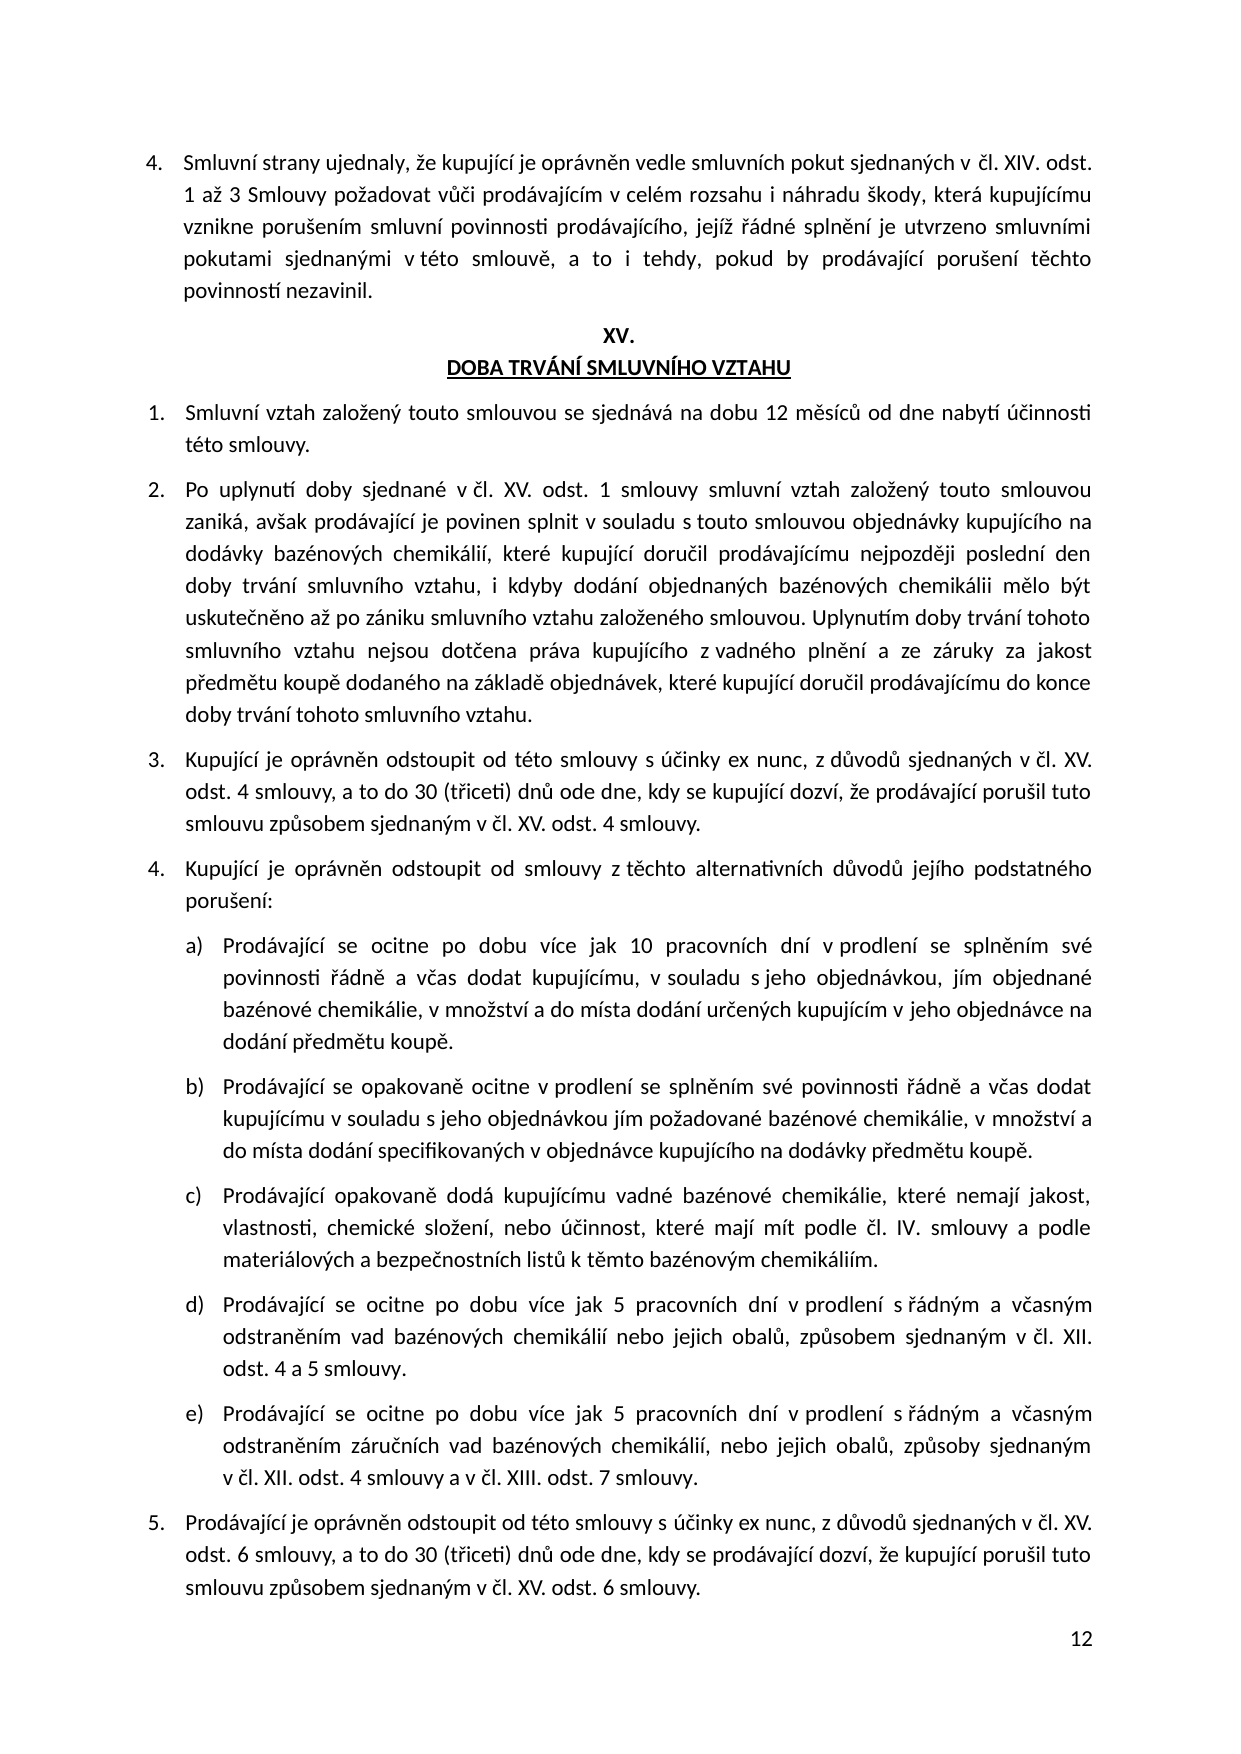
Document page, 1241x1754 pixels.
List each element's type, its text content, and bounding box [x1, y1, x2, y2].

list Prodávající je oprávněn odstoupit od této smlouvy s účinky ex nunc, z důvodů sjednaných v čl. XV. odst. 6 smlouvy, a to do 30 (třiceti) dnů ode dne, kdy se prodávající dozví, že kupující porušil tuto smlouvu způsobem sjednaným v čl. XV. odst. 6 smlouvy. [148, 1508, 1093, 1601]
list Prodávající se ocitne po dobu více jak 10 pracovních dní v prodlení se splněním své povinnosti řádně a včas dodat kupujícímu, v souladu s jeho objednávkou, jím objednané bazénové chemikálie, v množství a do místa dodání určených kupujícím v jeho objednávce na dodání předmětu koupě. [185, 931, 1093, 1055]
list Prodávající se opakovaně ocitne v prodlení se splněním své povinnosti řádně a včas dodat kupujícímu v souladu s jeho objednávkou jím požadované bazénové chemikálie, v množství a do místa dodání specifikovaných v objednávce kupujícího na dodávky předmětu koupě. [185, 1072, 1093, 1164]
list Prodávající se ocitne po dobu více jak 5 pracovních dní v prodlení s řádným a včasným odstraněním záručních vad bazénových chemikálií, nebo jejich obalů, způsoby sjednaným v čl. XII. odst. 4 smlouvy a v čl. XIII. odst. 7 smlouvy. [185, 1399, 1093, 1492]
list Prodávající opakovaně dodá kupujícímu vadné bazénové chemikálie, které nemají jakost, vlastnosti, chemické složení, nebo účinnost, které mají mít podle čl. IV. smlouvy a podle materiálových a bezpečnostních listů k těmto bazénovým chemikáliím. [185, 1181, 1093, 1273]
list Prodávající se ocitne po dobu více jak 5 pracovních dní v prodlení s řádným a včasným odstraněním vad bazénových chemikálií nebo jejich obalů, způsobem sjednaným v čl. XII. odst. 4 a 5 smlouvy. [185, 1290, 1093, 1382]
list Smluvní vztah založený touto smlouvou se sjednává na dobu 12 měsíců od dne nabytí účinnosti této smlouvy. [148, 398, 1093, 458]
list Kupující je oprávněn odstoupit od smlouvy z těchto alternativních důvodů jejího podstatného porušení: [148, 854, 1093, 914]
text XV. [146, 321, 1093, 349]
list Po uplynutí doby sjednané v čl. XV. odst. 1 smlouvy smluvní vztah založený touto smlouvou zaniká, avšak prodávající je povinen splnit v souladu s touto smlouvou objednávky kupujícího na dodávky bazénových chemikálií, které kupující doručil prodávajícímu nejpozději poslední den doby trvání smluvního vztahu, i kdyby dodání objednaných bazénových chemikálii mělo být uskutečněno až po zániku smluvního vztahu založeného smlouvou. Uplynutím doby trvání tohoto smluvního vztahu nejsou dotčena práva kupujícího z vadného plnění a ze záruky za jakost předmětu koupě dodaného na základě objednávek, které kupující doručil prodávajícímu do konce doby trvání tohoto smluvního vztahu. [148, 475, 1093, 728]
list Smluvní strany ujednaly, že kupující je oprávněn vedle smluvních pokut sjednaných v čl. XIV. odst. 1 až 3 Smlouvy požadovat vůči prodávajícím v celém rozsahu i náhradu škody, která kupujícímu vznikne porušením smluvní povinnosti prodávajícího, jejíž řádné splnění je utvrzeno smluvními pokutami sjednanými v této smlouvě, a to i tehdy, pokud by prodávající porušení těchto povinností nezavinil. [146, 148, 1093, 304]
text DOBA TRVÁNÍ SMLUVNÍHO VZTAHU [145, 353, 1093, 381]
list Kupující je oprávněn odstoupit od této smlouvy s účinky ex nunc, z důvodů sjednaných v čl. XV. odst. 4 smlouvy, a to do 30 (třiceti) dnů ode dne, kdy se kupující dozví, že prodávající porušil tuto smlouvu způsobem sjednaným v čl. XV. odst. 4 smlouvy. [148, 745, 1093, 837]
